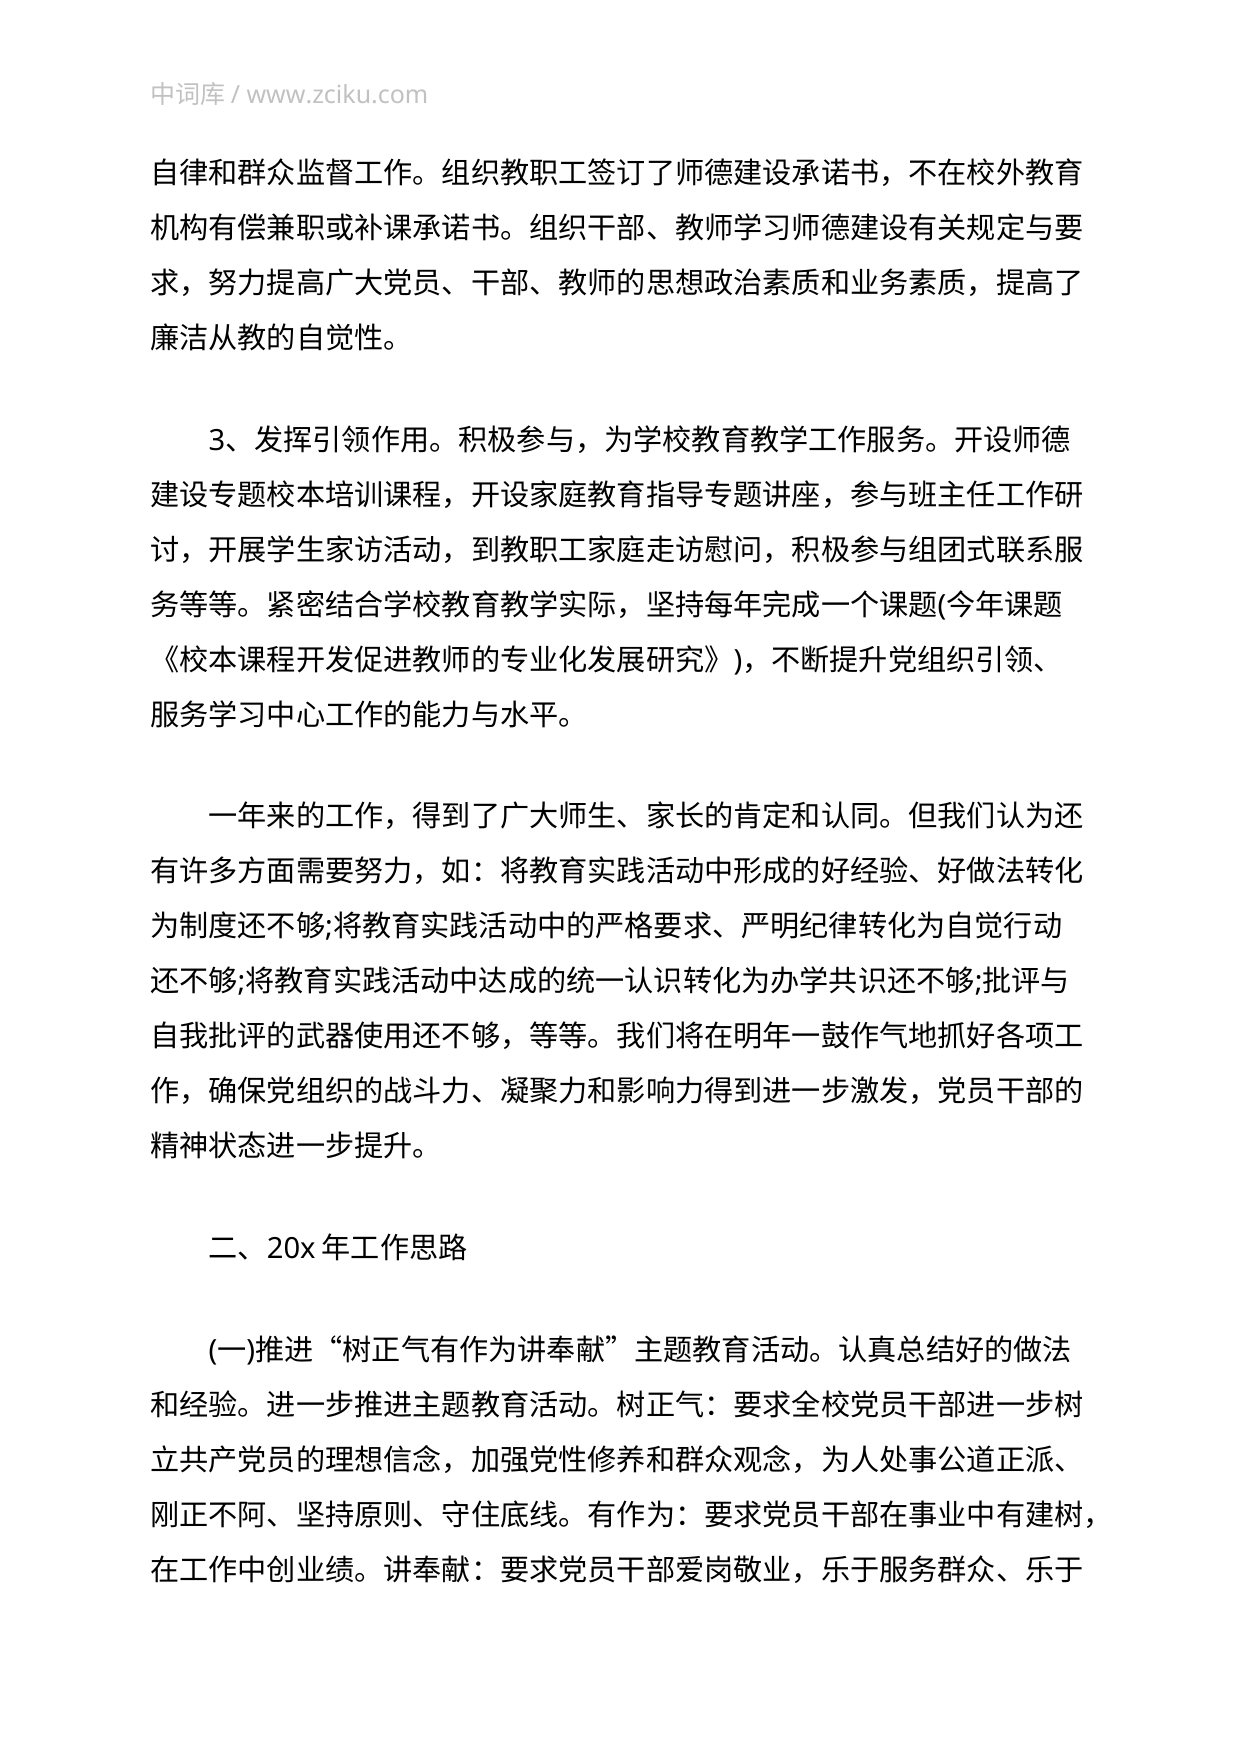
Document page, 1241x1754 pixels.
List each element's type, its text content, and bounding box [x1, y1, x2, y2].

text 二、20x年工作思路 [150, 1224, 1090, 1267]
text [150, 1326, 1090, 1588]
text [150, 150, 1090, 357]
text 一年来的工作，得到了广大师生、家长的肯定和认同。但我们认为还有许多方面需要努力，如：将教育实践活动中形成的好经验、好做法转化为制度还不够;将教育实践活动中的严格要求、严明纪律转化为自觉行动还不够;将教育实践活动中达成的统一认识转化为办学共识还不够;批评与自我批评的武器使用还不够，等等。我们将在明年一鼓作气地抓好各项工作，确保党组织的战斗力、凝聚力和影响力得到进一步激发，党员干部的精神状态进一步提升。 [150, 793, 1090, 1165]
text 3、发挥引领作用。积极参与，为学校教育教学工作服务。开设师德建设专题校本培训课程，开设家庭教育指导专题讲座，参与班主任工作研讨，开展学生家访活动，到教职工家庭走访慰问，积极参与组团式联系服务等等。紧密结合学校教育教学实际，坚持每年完成一个课题(今年课题《校本课程开发促进教师的专业化发展研究》)，不断提升党组织引领、服务学习中心工作的能力与水平。 [150, 416, 1090, 733]
